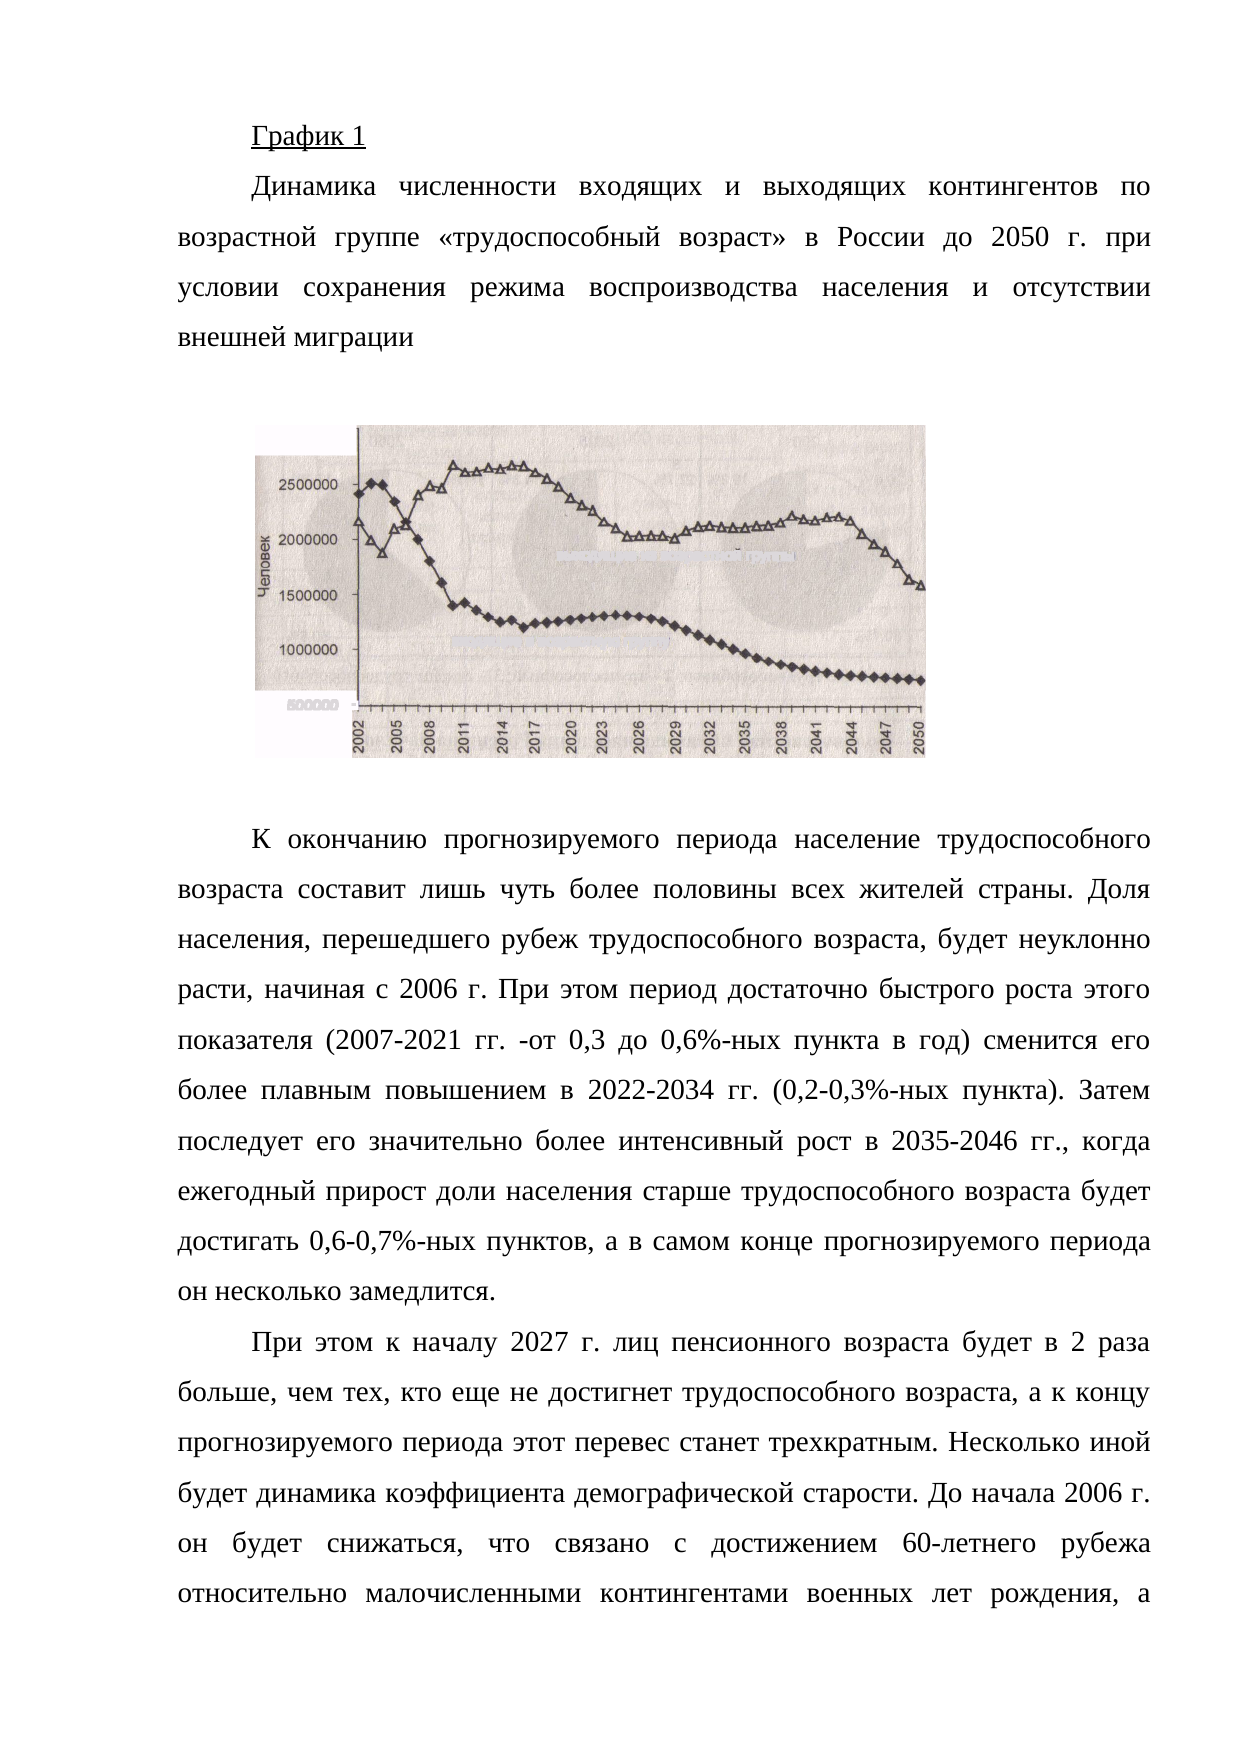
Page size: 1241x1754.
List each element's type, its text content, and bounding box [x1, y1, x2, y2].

picture [255, 425, 926, 758]
subtitle График 1 [177, 118, 1152, 152]
text К окончанию прогнозируемого периода население трудоспособного возраста составит лишь чуть более половины всех жителей страны. Доля населения, перешедшего рубеж трудоспособного возраста, будет неуклонно расти, начиная с 2006 г. При этом период достаточно быстрого роста этого показателя (2007-2021 гг. -от 0,3 до 0,6%-ных пункта в год) сменится его более плавным повышением в 2022-2034 гг. (0,2-0,3%-ных пункта). Затем последует его значительно более интенсивный рост в 2035-2046 гг., когда ежегодный прирост доли населения старше трудоспособного возраста будет достигать 0,6-0,7%-ных пунктов, а в самом конце прогнозируемого периода он несколько замедлится. [177, 821, 1152, 1307]
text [177, 1324, 1152, 1609]
text Динамика численности входящих и выходящих контингентов по возрастной группе «трудоспособный возраст» в России до 2050 г. при условии сохранения режима воспроизводства населения и отсутствии внешней миграции [177, 168, 1152, 353]
